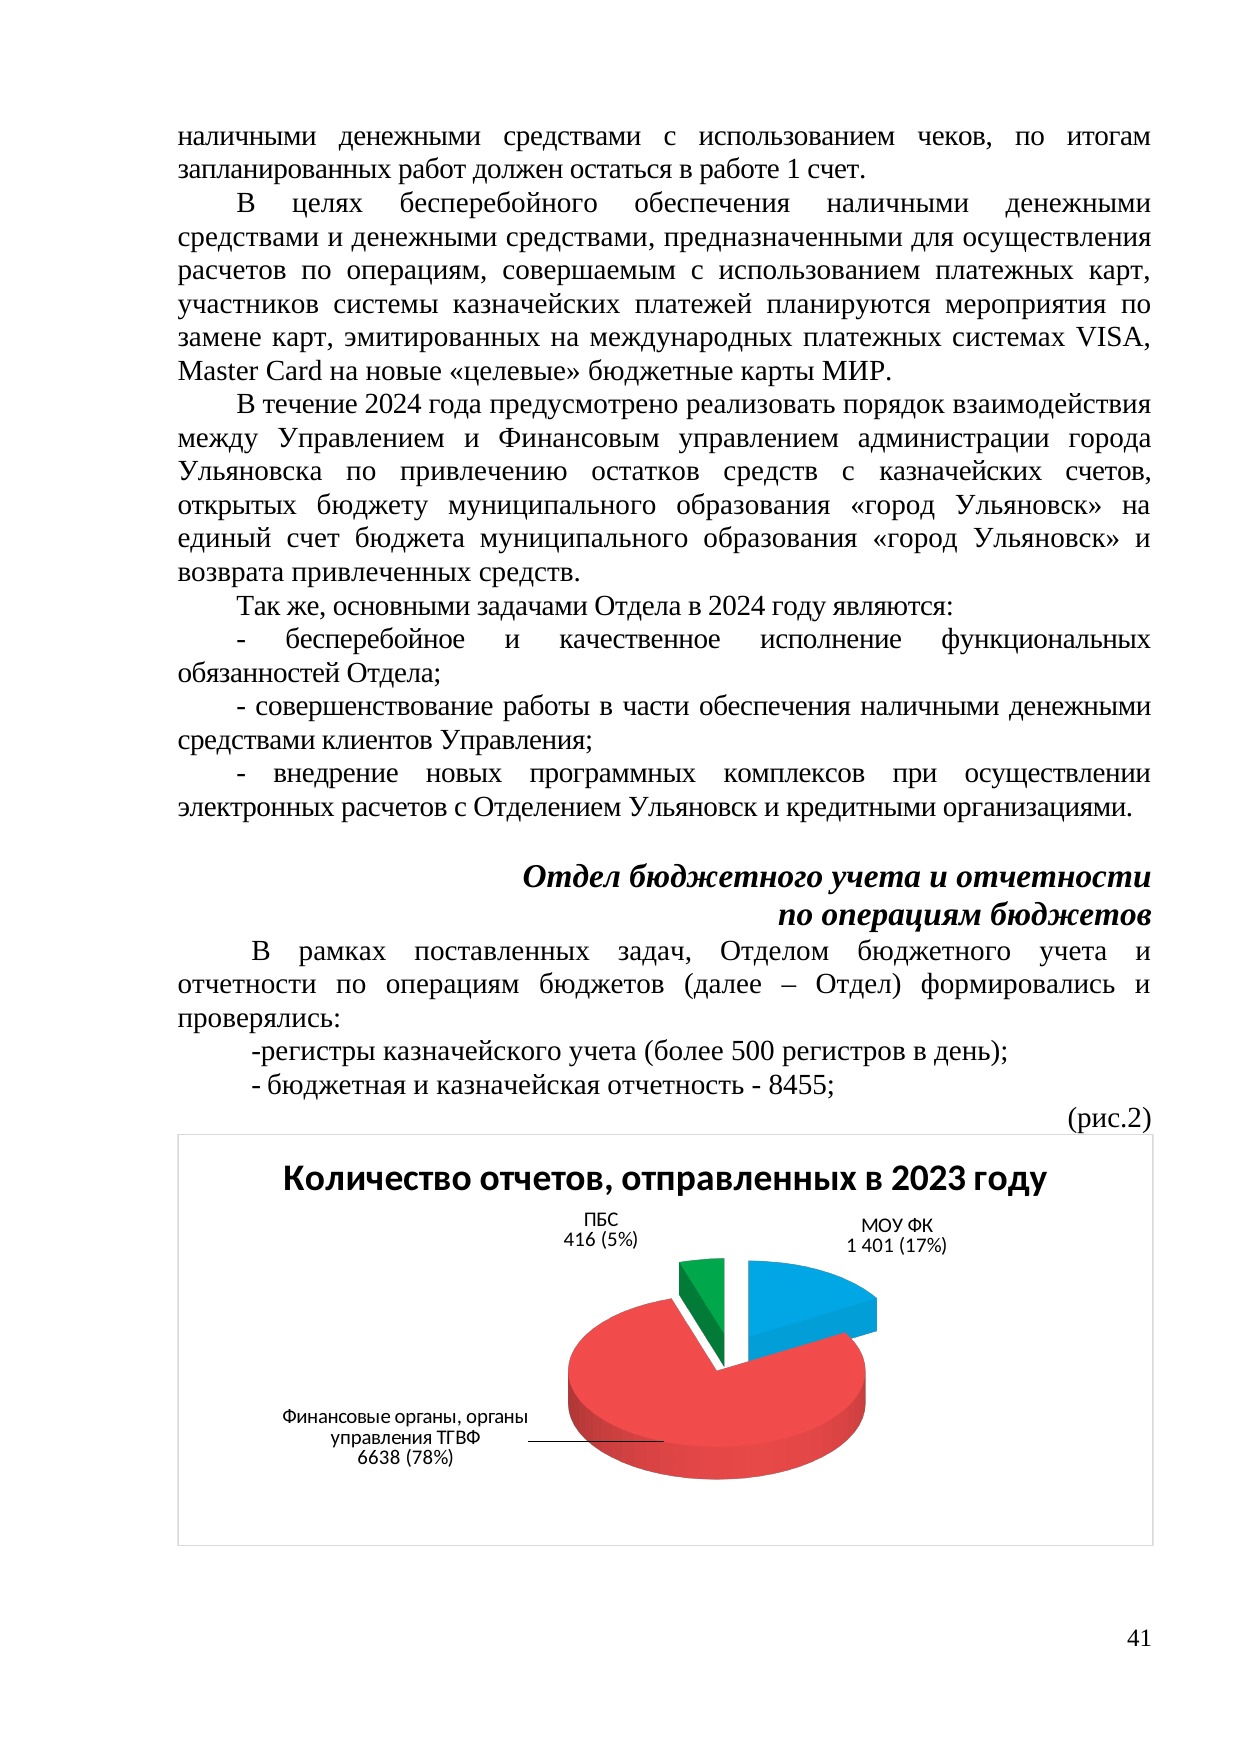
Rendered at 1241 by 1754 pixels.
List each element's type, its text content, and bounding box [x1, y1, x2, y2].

text - внедрение новых программных комплексов при осуществлении электронных расчетов с Отделением Ульяновск и кредитными организациями. [177, 755, 1152, 822]
text В течение 2024 года предусмотрено реализовать порядок взаимодействия между Управлением и Финансовым управлением администрации города Ульяновска по привлечению остатков средств с казначейских счетов, открытых бюджету муниципального образования «город Ульяновск» на единый счет бюджета муниципального образования «город Ульяновск» и возврата привлеченных средств. [177, 386, 1152, 588]
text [177, 118, 1152, 185]
text В рамках поставленных задач, Отделом бюджетного учета и отчетности по операциям бюджетов (далее – Отдел) формировались и проверялись: [177, 933, 1152, 1033]
text - бесперебойное и качественное исполнение функциональных обязанностей Отдела; [177, 621, 1152, 688]
text - совершенствование работы в части обеспечения наличными денежными средствами клиентов Управления; [177, 688, 1152, 755]
text В целях бесперебойного обеспечения наличными денежными средствами и денежными средствами, предназначенными для осуществления расчетов по операциям, совершаемым с использованием платежных карт, участников системы казначейских платежей планируются мероприятия по замене карт, эмитированных на международных платежных системах VISA, Master Card на новые «целевые» бюджетные карты МИР. [177, 185, 1152, 386]
text Так же, основными задачами Отдела в 2024 году являются: [177, 588, 1152, 621]
text по операциям бюджетов [177, 894, 1152, 933]
text (рис.2) [177, 1100, 1152, 1134]
text - бюджетная и казначейская отчетность - 8455; [177, 1067, 1152, 1100]
text -регистры казначейского учета (более 500 регистров в день); [177, 1033, 1152, 1067]
text Отдел бюджетного учета и отчетности [177, 856, 1152, 894]
